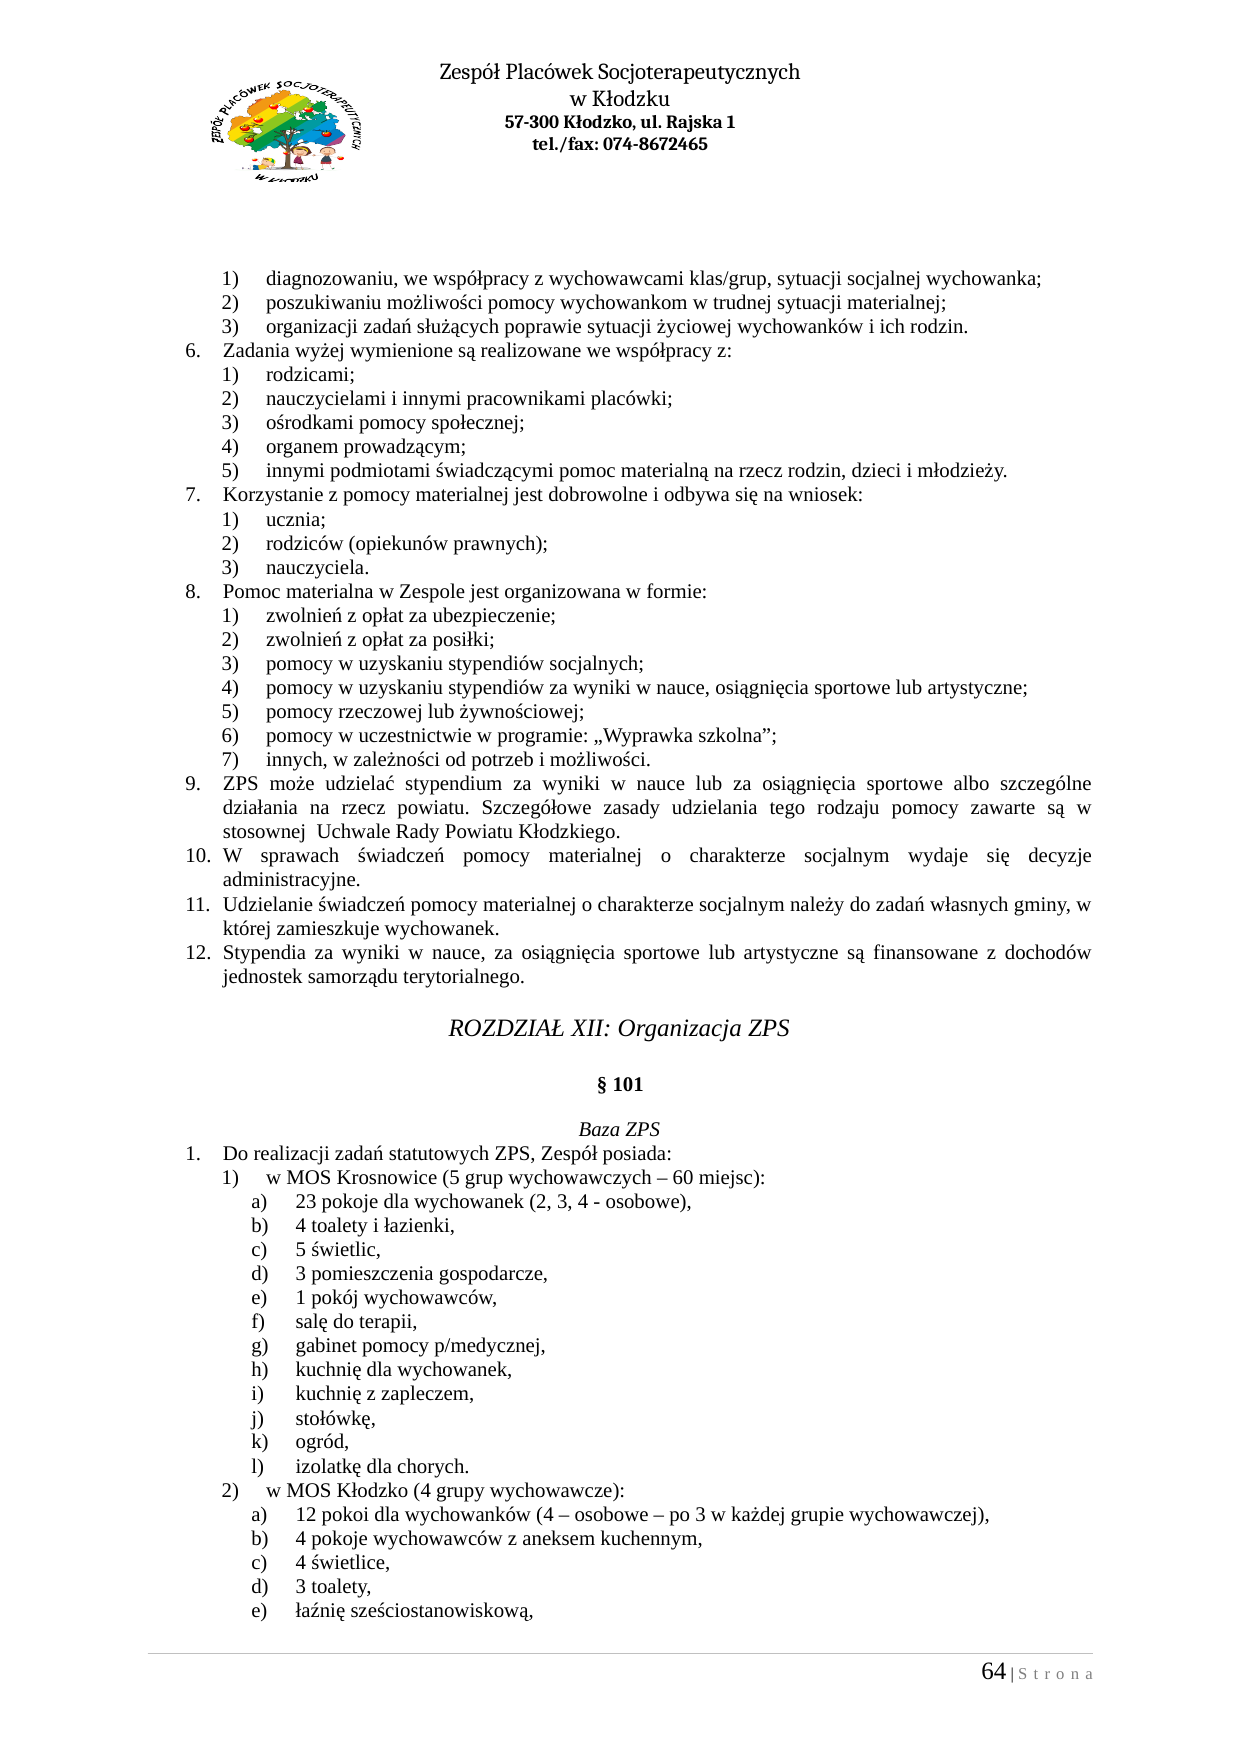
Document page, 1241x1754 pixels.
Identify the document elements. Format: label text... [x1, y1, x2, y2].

list organizacji zadań służących poprawie sytuacji życiowej wychowanków i ich rodzin. [221, 314, 1093, 338]
list Pomoc materialna w Zespole jest organizowana w formie: [185, 579, 1093, 603]
list łaźnię sześciostanowiskową, [251, 1598, 1093, 1622]
list nauczycielami i innymi pracownikami placówki; [221, 386, 1093, 410]
list Korzystanie z pomocy materialnej jest dobrowolne i odbywa się na wniosek: [185, 482, 1093, 506]
list 4 pokoje wychowawców z aneksem kuchennym, [251, 1526, 1093, 1550]
list zwolnień z opłat za posiłki; [221, 627, 1093, 651]
list Zadania wyżej wymienione są realizowane we współpracy z: [185, 338, 1093, 362]
list kuchnię z zapleczem, [251, 1381, 1093, 1405]
list nauczyciela. [221, 554, 1093, 579]
list ośrodkami pomocy społecznej; [221, 410, 1093, 434]
list stołówkę, [251, 1405, 1093, 1429]
list 23 pokoje dla wychowanek (2, 3, 4 - osobowe), [251, 1189, 1093, 1213]
list izolatkę dla chorych. [251, 1453, 1093, 1478]
list ucznia; [221, 506, 1093, 531]
list pomocy w uczestnictwie w programie: „Wyprawka szkolna”; [221, 723, 1093, 747]
list Stypendia za wyniki w nauce, za osiągnięcia sportowe lub artystyczne są finansowane z dochodów jednostek samorządu terytorialnego. [185, 939, 1093, 988]
subtitle ROZDZIAŁ XII: Organizacja ZPS [148, 1013, 1093, 1041]
list 1 pokój wychowawców, [251, 1285, 1093, 1309]
list innych, w zależności od potrzeb i możliwości. [221, 747, 1093, 771]
list 4 toalety i łazienki, [251, 1213, 1093, 1237]
list Udzielanie świadczeń pomocy materialnej o charakterze socjalnym należy do zadań własnych gminy, w której zamieszkuje wychowanek. [185, 891, 1093, 939]
list rodziców (opiekunów prawnych); [221, 531, 1093, 554]
list pomocy rzeczowej lub żywnościowej; [221, 699, 1093, 723]
list 3 pomieszczenia gospodarcze, [251, 1261, 1093, 1285]
text § 101 [148, 1072, 1093, 1096]
list w MOS Kłodzko (4 grupy wychowawcze): [221, 1478, 1093, 1502]
list rodzicami; [221, 362, 1093, 386]
list 5 świetlic, [251, 1237, 1093, 1261]
list gabinet pomocy p/medycznej, [251, 1333, 1093, 1357]
picture [210, 81, 361, 182]
subtitle Baza ZPS [148, 1117, 1093, 1141]
list poszukiwaniu możliwości pomocy wychowankom w trudnej sytuacji materialnej; [221, 290, 1093, 314]
list ZPS może udzielać stypendium za wyniki w nauce lub za osiągnięcia sportowe albo szczególne działania na rzecz powiatu. Szczegółowe zasady udzielania tego rodzaju pomocy zawarte są w stosownej Uchwale Rady Powiatu Kłodzkiego. [185, 771, 1093, 843]
list zwolnień z opłat za ubezpieczenie; [221, 603, 1093, 627]
list diagnozowaniu, we współpracy z wychowawcami klas/grup, sytuacji socjalnej wychowanka; [221, 266, 1093, 290]
list salę do terapii, [251, 1309, 1093, 1333]
list 3 toalety, [251, 1574, 1093, 1598]
list organem prowadzącym; [221, 434, 1093, 458]
list W sprawach świadczeń pomocy materialnej o charakterze socjalnym wydaje się decyzje administracyjne. [185, 843, 1093, 891]
list innymi podmiotami świadczącymi pomoc materialną na rzecz rodzin, dzieci i młodzieży. [221, 458, 1093, 482]
list ogród, [251, 1429, 1093, 1453]
list kuchnię dla wychowanek, [251, 1357, 1093, 1381]
list w MOS Krosnowice (5 grup wychowawczych – 60 miejsc): [221, 1165, 1093, 1189]
list pomocy w uzyskaniu stypendiów za wyniki w nauce, osiągnięcia sportowe lub artystyczne; [221, 675, 1093, 699]
list 4 świetlice, [251, 1550, 1093, 1574]
list Do realizacji zadań statutowych ZPS, Zespół posiada: [185, 1141, 1093, 1165]
list pomocy w uzyskaniu stypendiów socjalnych; [221, 651, 1093, 675]
list 12 pokoi dla wychowanków (4 – osobowe – po 3 w każdej grupie wychowawczej), [251, 1502, 1093, 1526]
